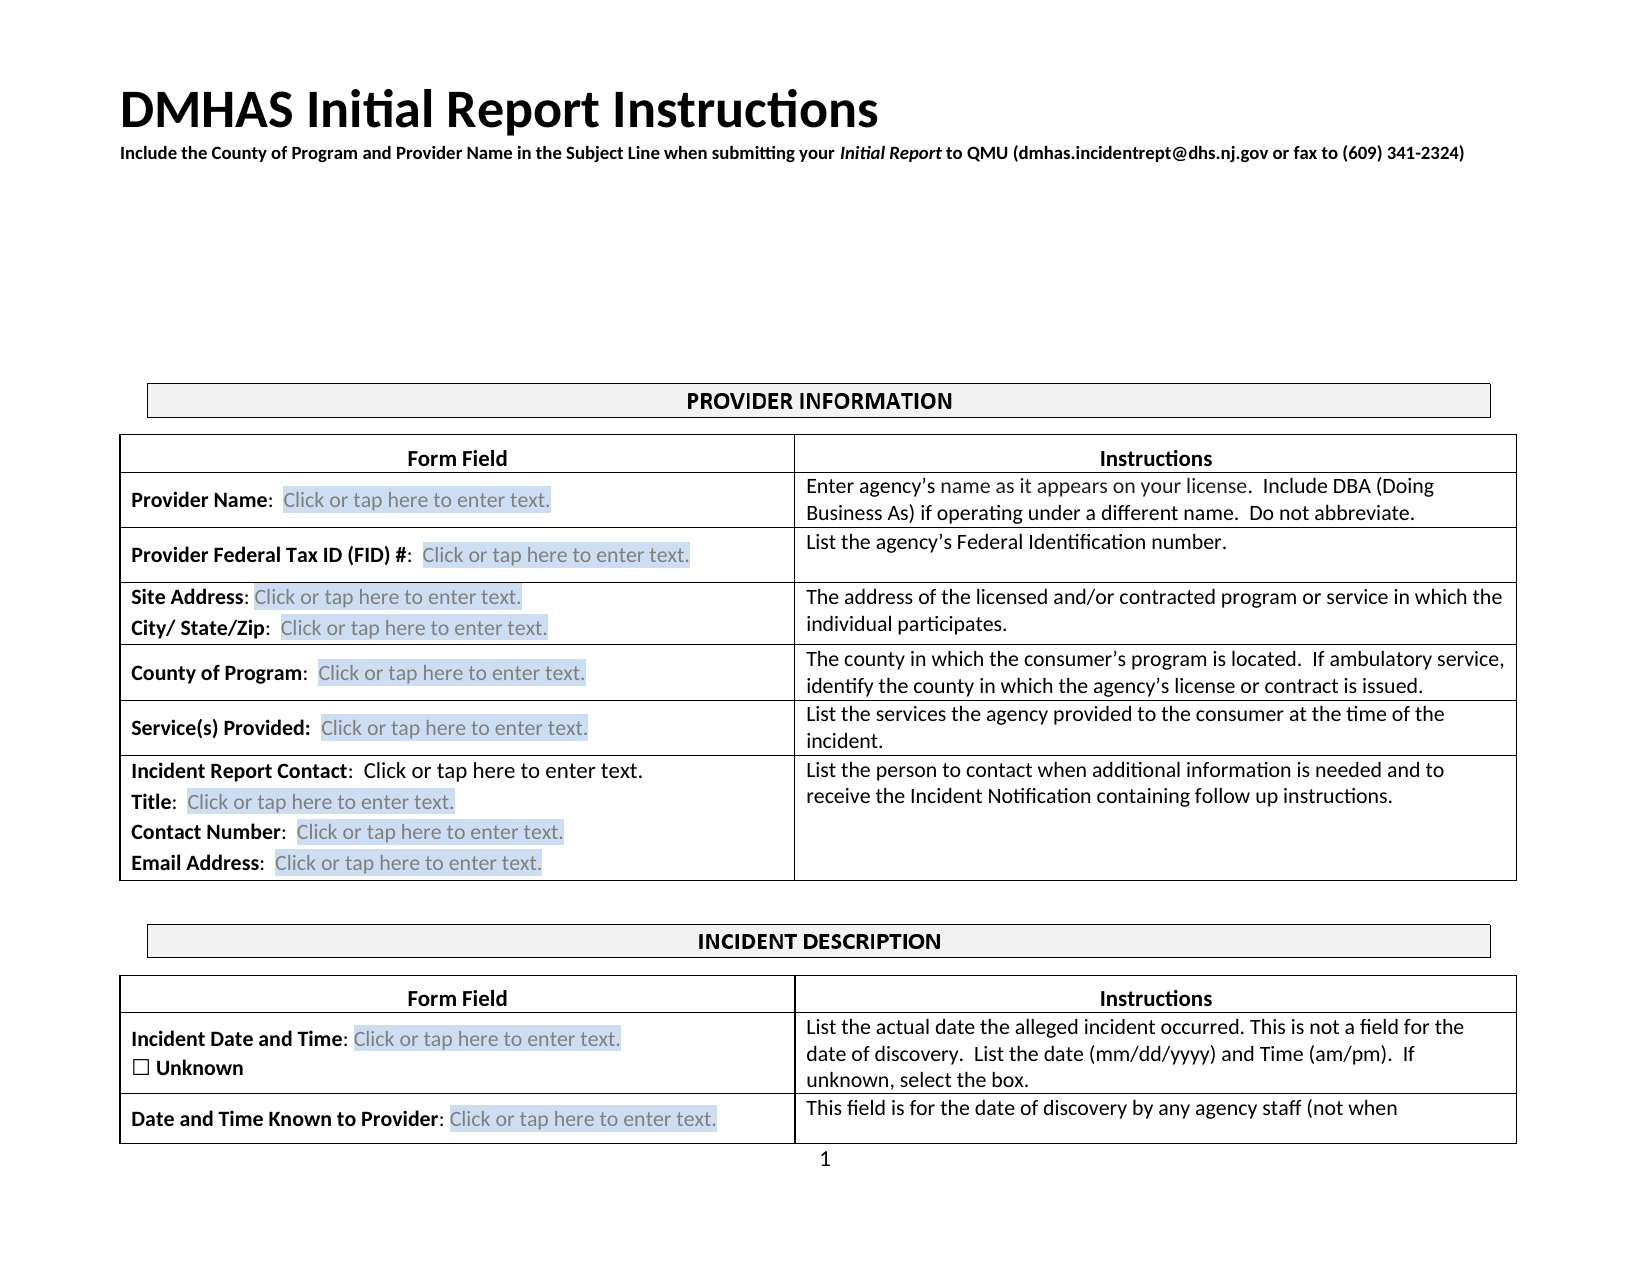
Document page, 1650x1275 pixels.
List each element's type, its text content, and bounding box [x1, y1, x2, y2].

table_cell Instructions [796, 976, 1516, 1012]
picture [143, 378, 1494, 422]
table_cell Incident Report Contact: Title: Contact Number: Email Address: [121, 756, 794, 880]
table_header [120, 379, 1517, 434]
table_cell Form Field [121, 435, 794, 472]
table_cell Instructions [795, 435, 1516, 472]
table_header [120, 919, 1517, 974]
table_cell Service(s) Provided: [121, 701, 794, 755]
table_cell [796, 1094, 1516, 1143]
table_cell County of Program: [121, 645, 794, 699]
table_cell List the agency’s Federal Identification number. [795, 528, 1516, 582]
table_cell List the actual date the alleged incident occurred. This is not a field for the date of discovery. List the date (mm/dd/yyyy) and Time (am/pm). If unknown, select the box. [796, 1013, 1516, 1093]
table_cell Site Address: City/ State/Zip: [121, 583, 794, 644]
table_cell Incident Date and Time: Unknown [121, 1013, 794, 1093]
table_cell The address of the licensed and/or contracted program or service in which the individual participates. [795, 583, 1516, 644]
table_cell Enter agency’s name as it appears on your license. Include DBA (Doing Business As) if operating under a different name. Do not abbreviate. [795, 473, 1516, 527]
table_cell List the person to contact when additional information is needed and to receive the Incident Notification containing follow up instructions. [795, 756, 1516, 880]
table_cell The county in which the consumer’s program is located. If ambulatory service, identify the county in which the agency’s license or contract is issued. [795, 645, 1516, 699]
table_cell List the services the agency provided to the consumer at the time of the incident. [795, 701, 1516, 755]
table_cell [121, 1094, 794, 1143]
table_cell Form Field [121, 976, 794, 1012]
table_cell Provider Federal Tax ID (FID) #: [121, 528, 794, 582]
table_cell Provider Name: [121, 473, 794, 527]
picture [143, 919, 1494, 963]
